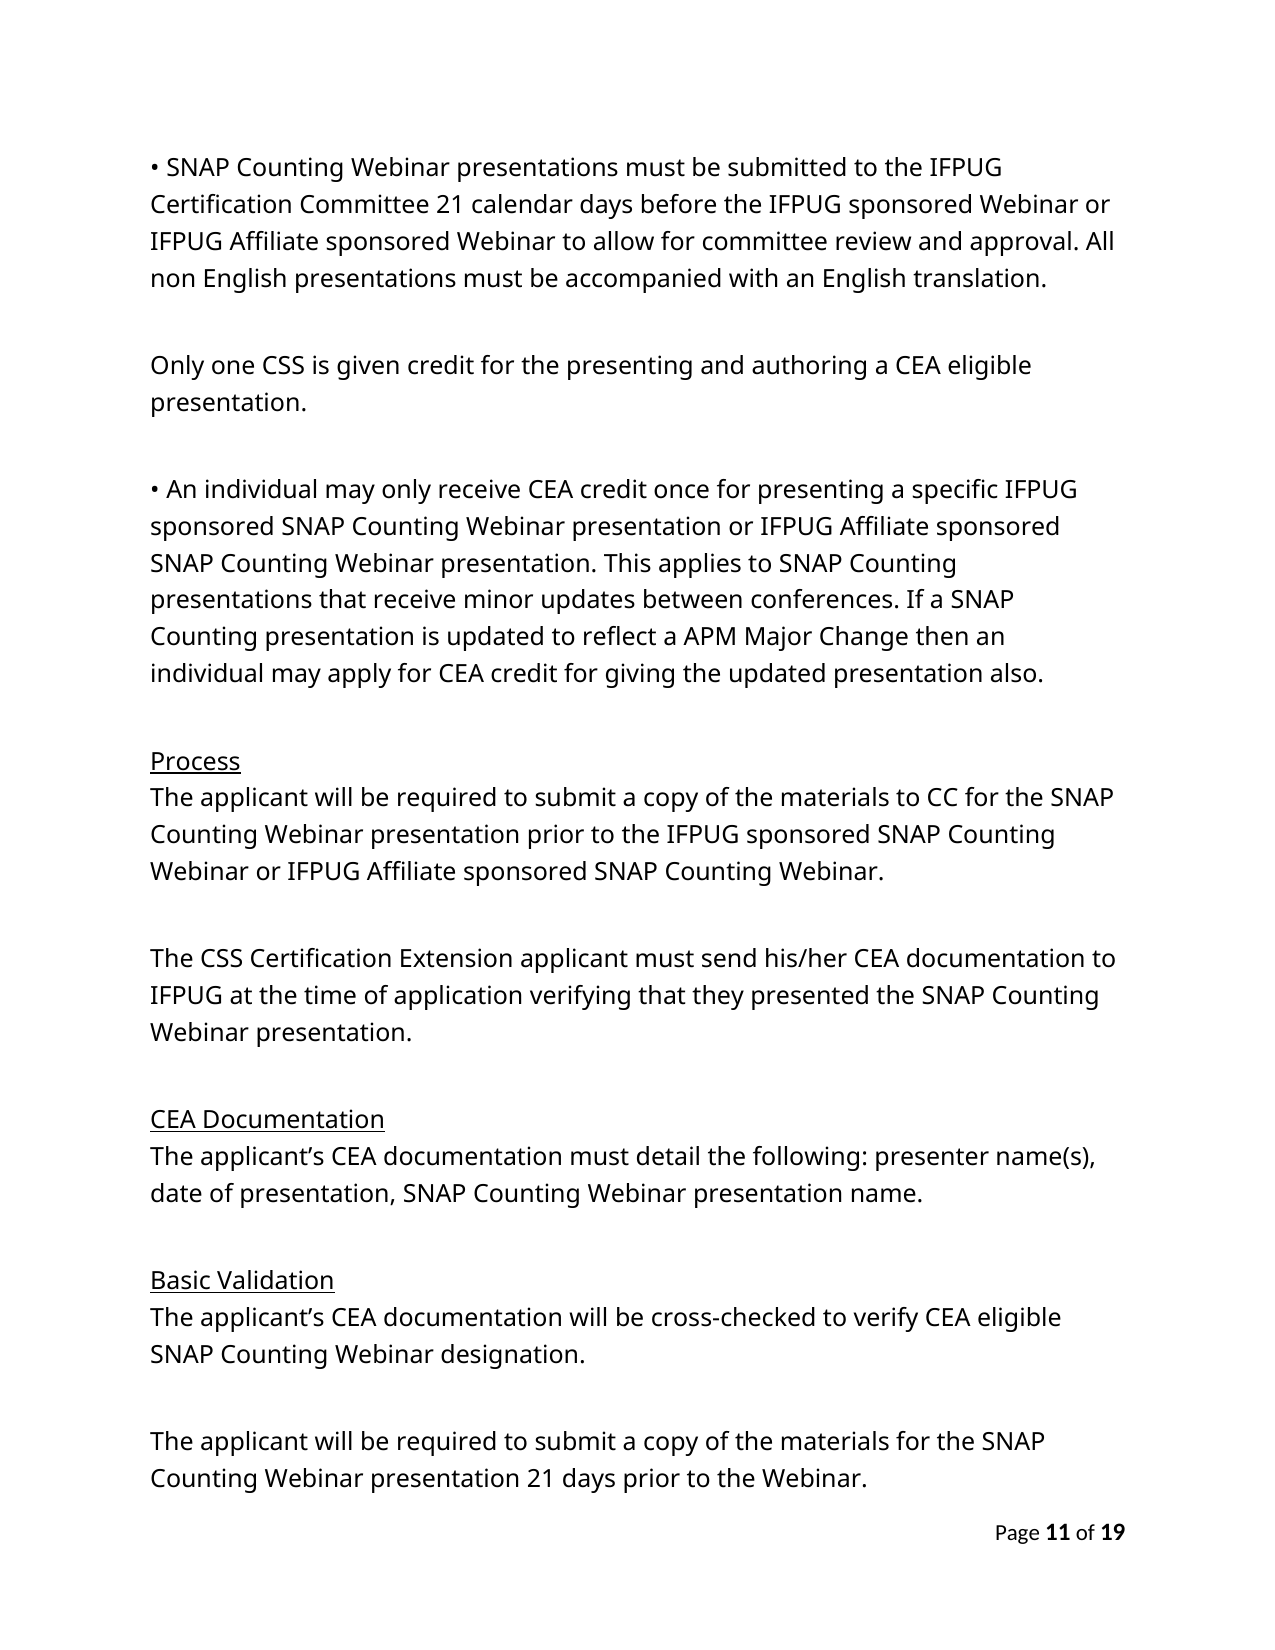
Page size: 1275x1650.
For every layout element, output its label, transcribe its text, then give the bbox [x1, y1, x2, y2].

text CEA Documentation The applicant’s CEA documentation must detail the following: presenter name(s), date of presentation, SNAP Counting Webinar presentation name. [150, 1068, 1125, 1209]
text The CSS Certification Extension applicant must send his/her CEA documentation to IFPUG at the time of application verifying that they presented the SNAP Counting Webinar presentation. [150, 907, 1125, 1048]
text Only one CSS is given credit for the presenting and authoring a CEA eligible presentation. [150, 314, 1125, 418]
text • An individual may only receive CEA credit once for presenting a specific IFPUG sponsored SNAP Counting Webinar presentation or IFPUG Affiliate sponsored SNAP Counting Webinar presentation. This applies to SNAP Counting presentations that receive minor updates between conferences. If a SNAP Counting presentation is updated to reflect a APM Major Change then an individual may apply for CEA credit for giving the updated presentation also. [150, 438, 1125, 690]
text Basic Validation The applicant’s CEA documentation will be cross-checked to verify CEA eligible SNAP Counting Webinar designation. [150, 1229, 1125, 1370]
text Process The applicant will be required to submit a copy of the materials to CC for the SNAP Counting Webinar presentation prior to the IFPUG sponsored SNAP Counting Webinar or IFPUG Affiliate sponsored SNAP Counting Webinar. [150, 709, 1125, 887]
text The applicant will be required to submit a copy of the materials for the SNAP Counting Webinar presentation 21 days prior to the Webinar. [150, 1390, 1125, 1494]
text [150, 150, 1125, 294]
